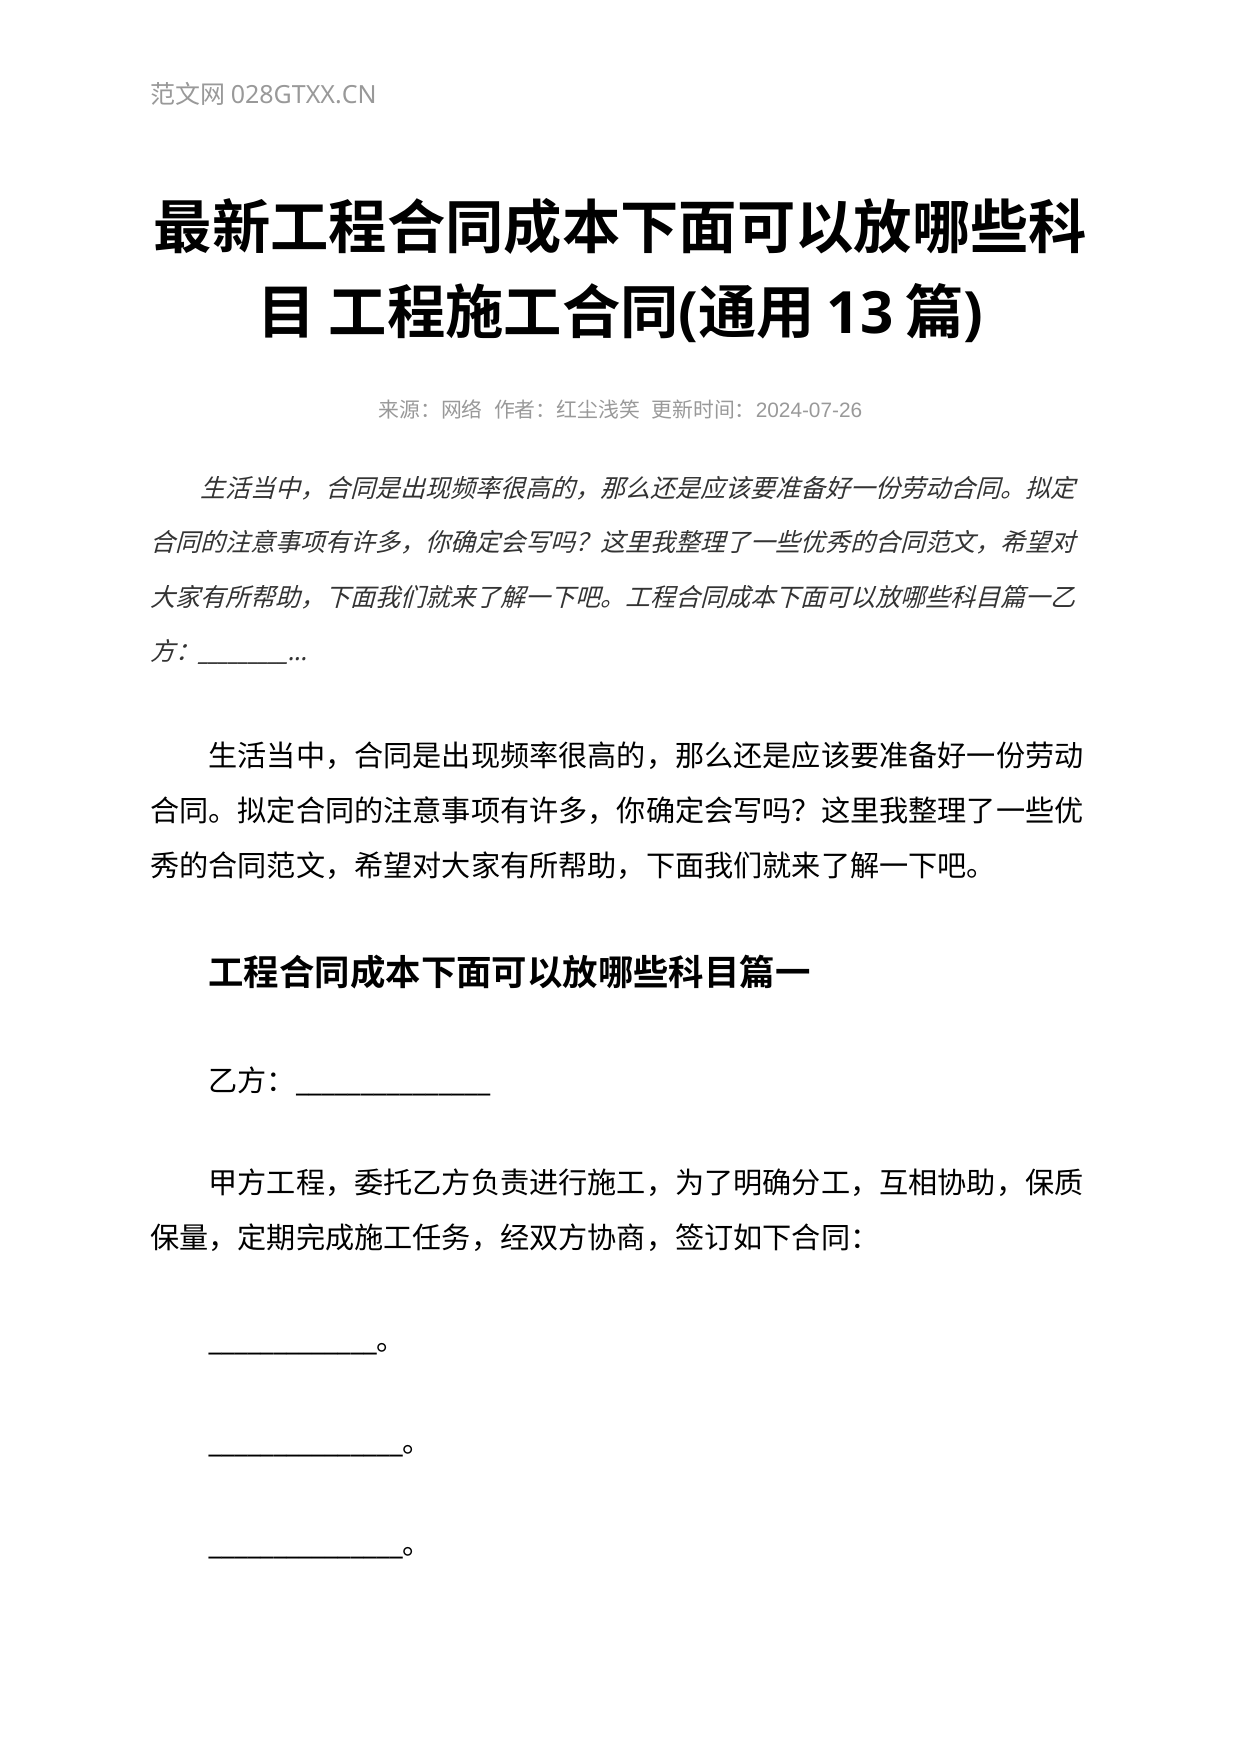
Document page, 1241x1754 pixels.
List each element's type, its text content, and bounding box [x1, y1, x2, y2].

text 生活当中，合同是出现频率很高的，那么还是应该要准备好一份劳动合同。拟定合同的注意事项有许多，你确定会写吗？这里我整理了一些优秀的合同范文，希望对大家有所帮助，下面我们就来了解一下吧。 [150, 733, 1090, 885]
text 工程合同成本下面可以放哪些科目篇一 [150, 944, 1090, 995]
subtitle 最新工程合同成本下面可以放哪些科目 工程施工合同(通用13篇) [150, 181, 1090, 351]
text 来源：网络 作者：红尘浅笑 更新时间：2024-07-26 [150, 397, 1090, 421]
text _____________。 [150, 1316, 1090, 1359]
text _______________。 [150, 1418, 1090, 1461]
text 甲方工程，委托乙方负责进行施工，为了明确分工，互相协助，保质保量，定期完成施工任务，经双方协商，签订如下合同： [150, 1159, 1090, 1257]
text 生活当中，合同是出现频率很高的，那么还是应该要准备好一份劳动合同。拟定合同的注意事项有许多，你确定会写吗？这里我整理了一些优秀的合同范文，希望对大家有所帮助，下面我们就来了解一下吧。工程合同成本下面可以放哪些科目篇一乙方：_________... [150, 468, 1090, 668]
text _______________。 [150, 1520, 1090, 1563]
text 乙方：_______________ [150, 1058, 1090, 1100]
